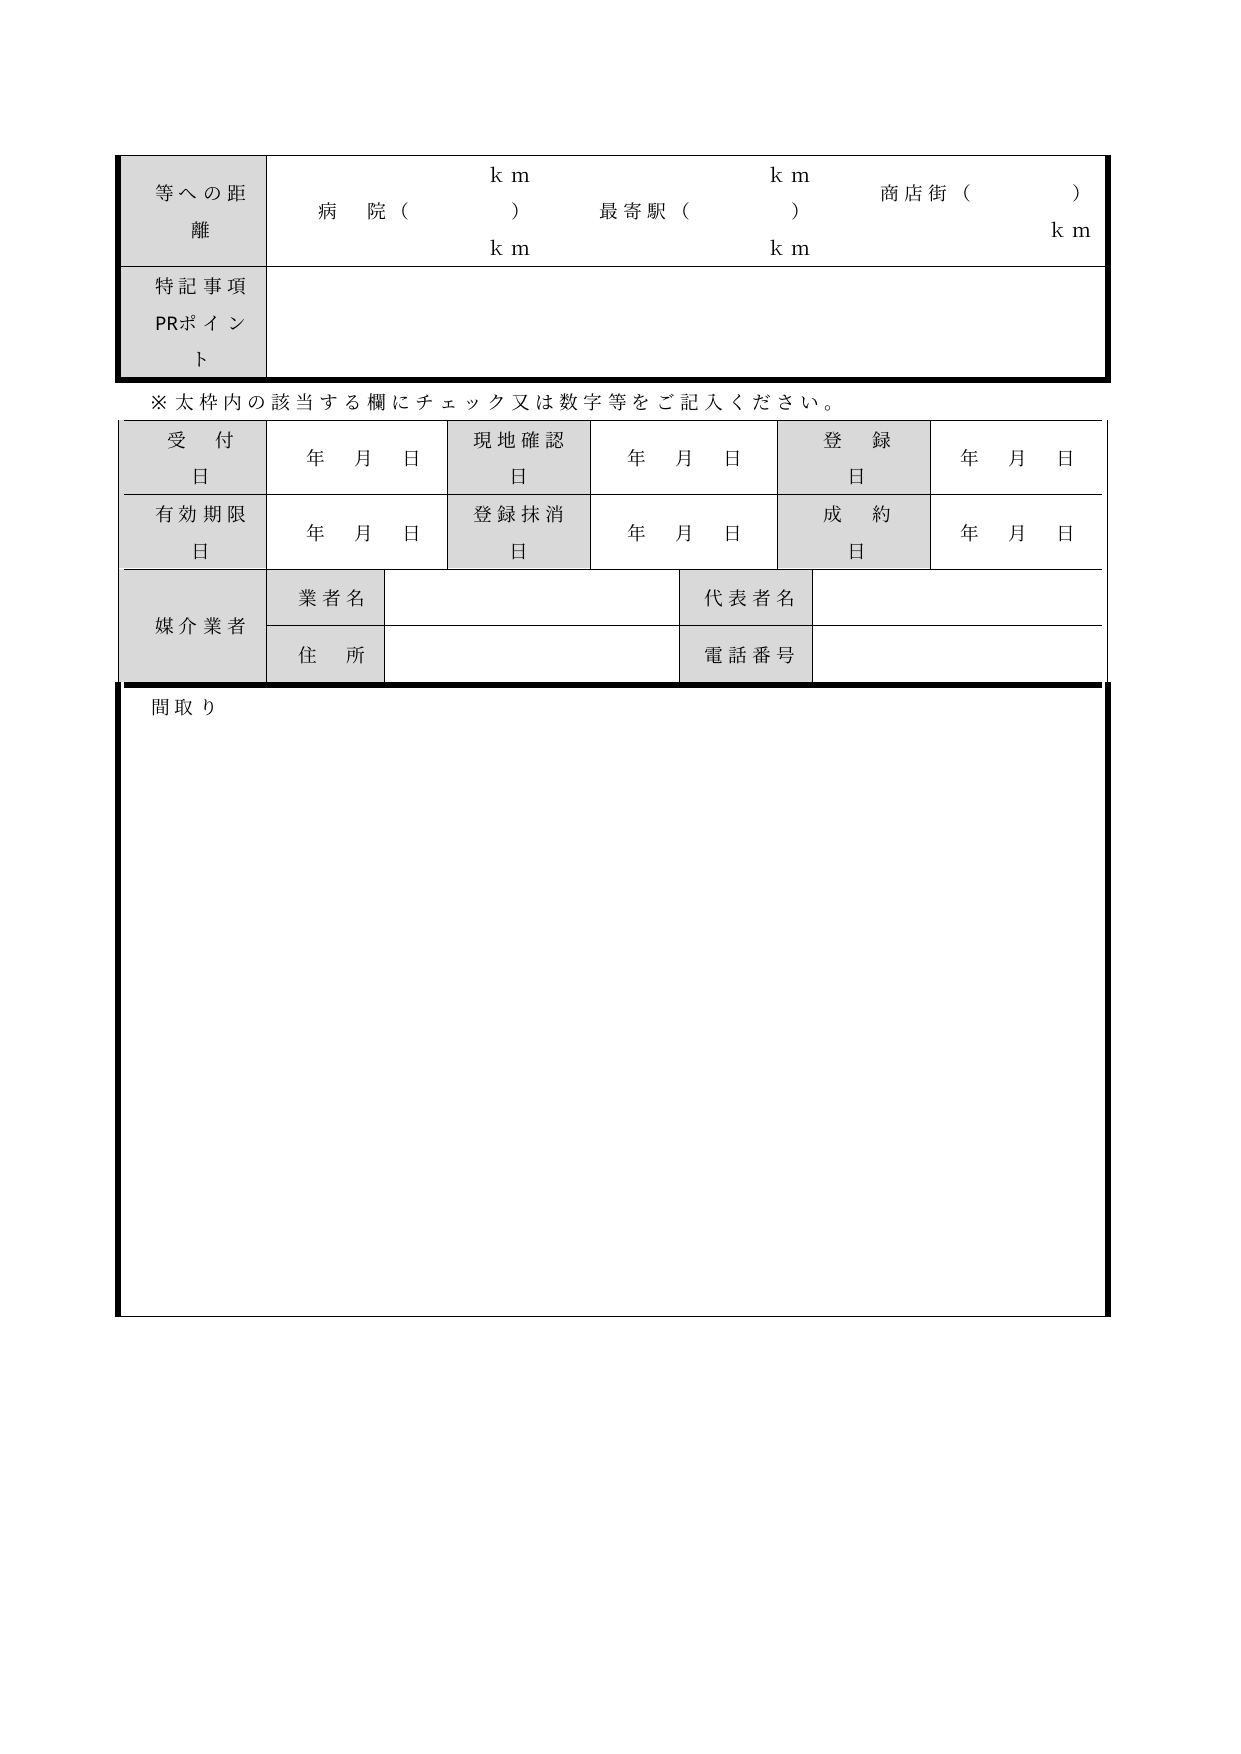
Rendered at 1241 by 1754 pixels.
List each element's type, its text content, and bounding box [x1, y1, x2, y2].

table_cell 年 月 日 [267, 421, 447, 494]
table_cell 特記事項 PRポイント [121, 267, 266, 377]
table_cell 保育所（ ） ｋｍ 病 院（ ） ｋｍ [267, 156, 546, 266]
table_cell [267, 267, 1105, 377]
table_cell 住 所 [267, 626, 384, 682]
table_cell 年 月 日 [931, 494, 1107, 568]
table_cell 登録抹消日 [448, 495, 590, 568]
table_cell 登 録 日 [778, 421, 930, 494]
table_cell 現地確認日 [448, 421, 590, 494]
table_cell 代表者名 [680, 570, 812, 625]
table_cell [385, 626, 679, 682]
table_cell 媒介業者 [119, 569, 266, 682]
table_cell 年 月 日 [591, 495, 777, 568]
table_cell 年 月 日 [267, 495, 447, 568]
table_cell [546, 156, 827, 266]
table_cell ※太枠内の該当する欄にチェック又は数字等をご記入ください。 [118, 383, 1108, 420]
table_cell 受 付 日 [119, 420, 266, 494]
table_cell 年 月 日 [931, 420, 1107, 494]
table_cell 主要施設等への距離 [121, 156, 266, 266]
table_cell 間取り [121, 682, 1105, 1316]
table_cell [813, 569, 1107, 625]
table_cell [385, 570, 679, 625]
table_cell 諏訪市役所 ｋｍ 商店街（ ） ｋｍ [827, 156, 1105, 266]
table_cell 有効期限日 [119, 494, 266, 568]
table_cell 年 月 日 [591, 421, 777, 494]
table_cell 成 約 日 [778, 495, 930, 568]
table_cell 電話番号 [680, 626, 812, 682]
table_cell [813, 625, 1107, 682]
table_cell 業者名 [267, 570, 384, 625]
